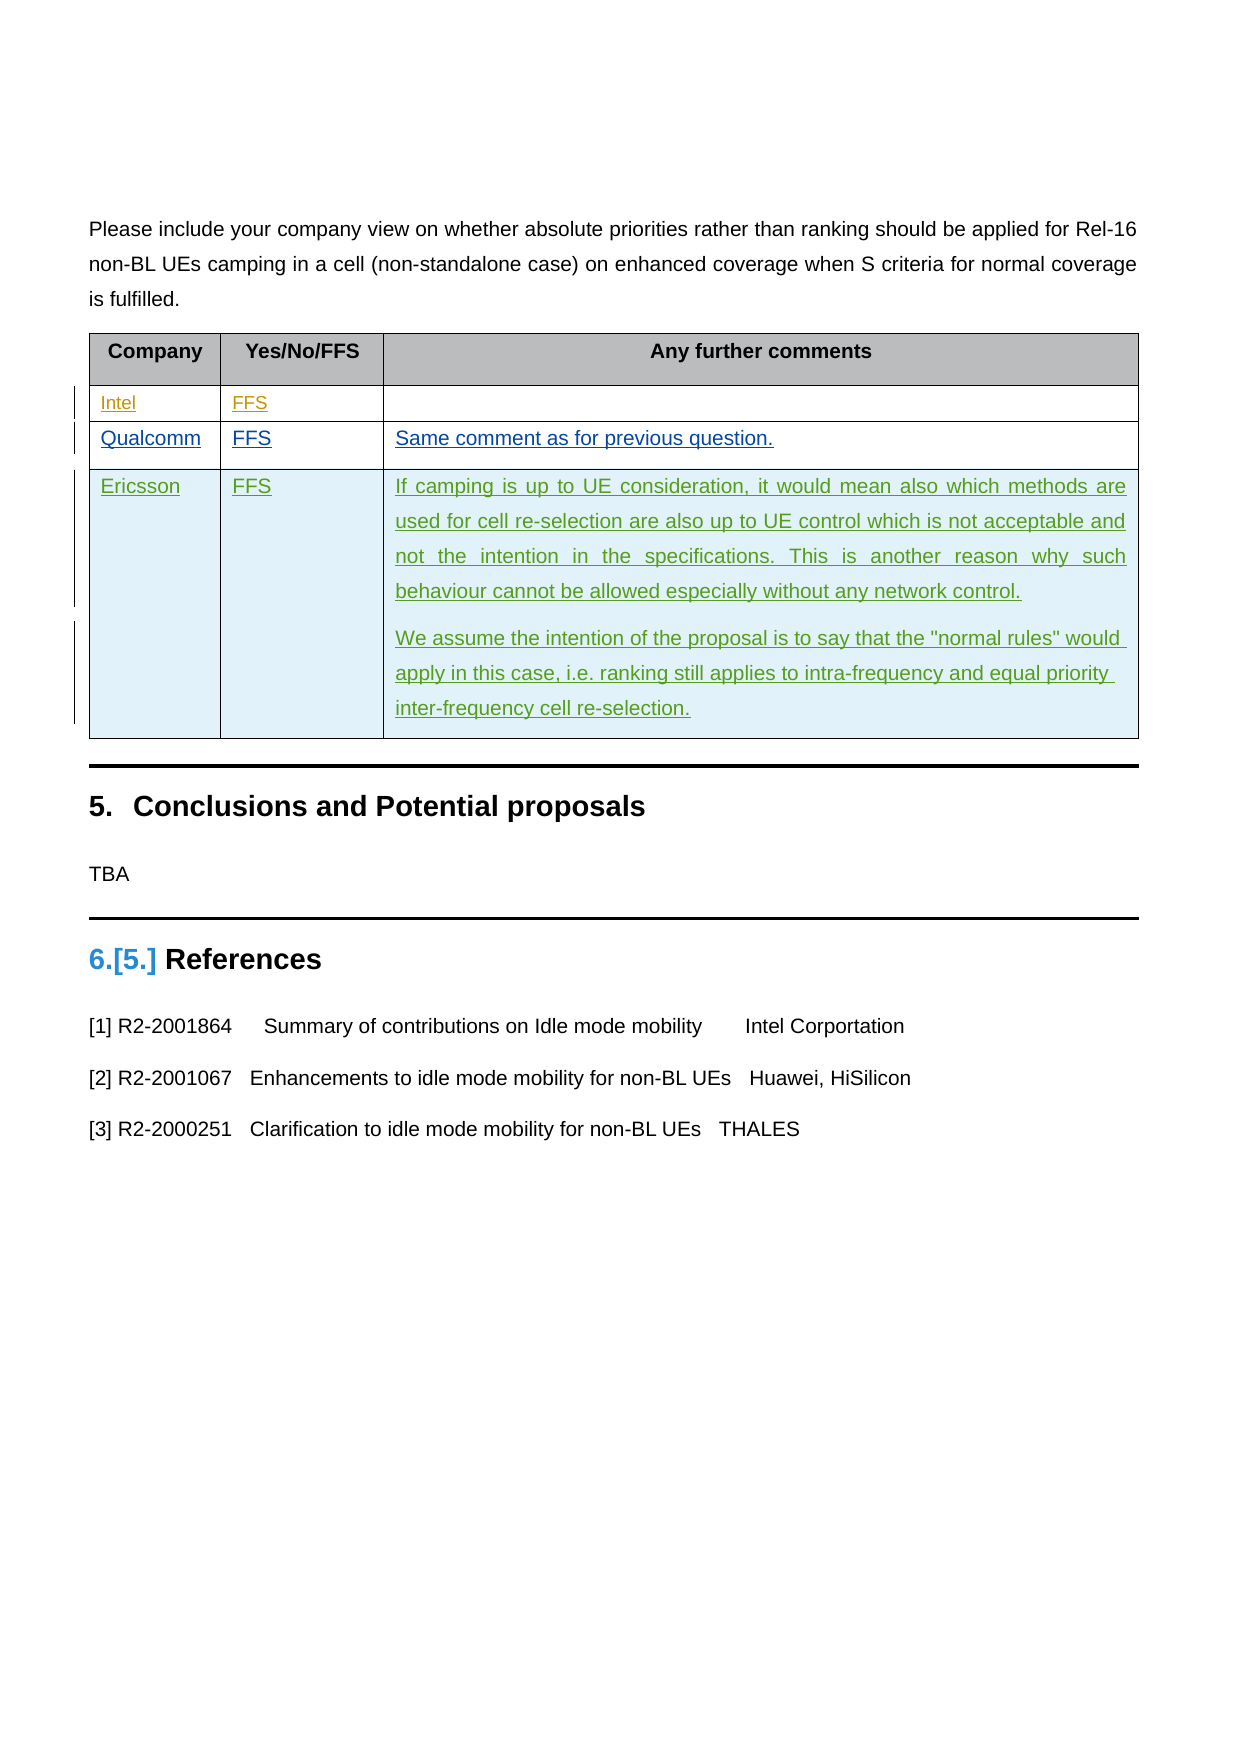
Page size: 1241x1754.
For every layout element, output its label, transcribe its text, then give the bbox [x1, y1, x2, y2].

text TBA [89, 857, 1139, 890]
text [3] R2-2000251 Clarification to idle mode mobility for non-BL UEs THALES [89, 1112, 1139, 1144]
table_cell [384, 386, 1138, 421]
table_header Company [90, 334, 220, 385]
table_header Yes/No/FFS [221, 334, 383, 385]
table_cell [384, 422, 1138, 468]
table_cell [90, 422, 220, 468]
subtitle Conclusions and Potential proposals [89, 768, 1139, 839]
table_cell [221, 422, 383, 468]
subtitle References [89, 920, 1139, 991]
table_header Any further comments [384, 334, 1138, 385]
table_cell [90, 386, 220, 421]
text Please include your company view on whether absolute priorities rather than ranking should be applied for Rel-16 non-BL UEs camping in a cell (non-standalone case) on enhanced coverage when S criteria for normal coverage is fulfilled. [89, 212, 1139, 314]
text [1] R2-2001864 Summary of contributions on Idle mode mobility Intel Corportation [89, 1010, 1139, 1042]
text [2] R2-2001067 Enhancements to idle mode mobility for non-BL UEs Huawei, HiSilicon [89, 1061, 1139, 1093]
table_cell [221, 386, 383, 421]
